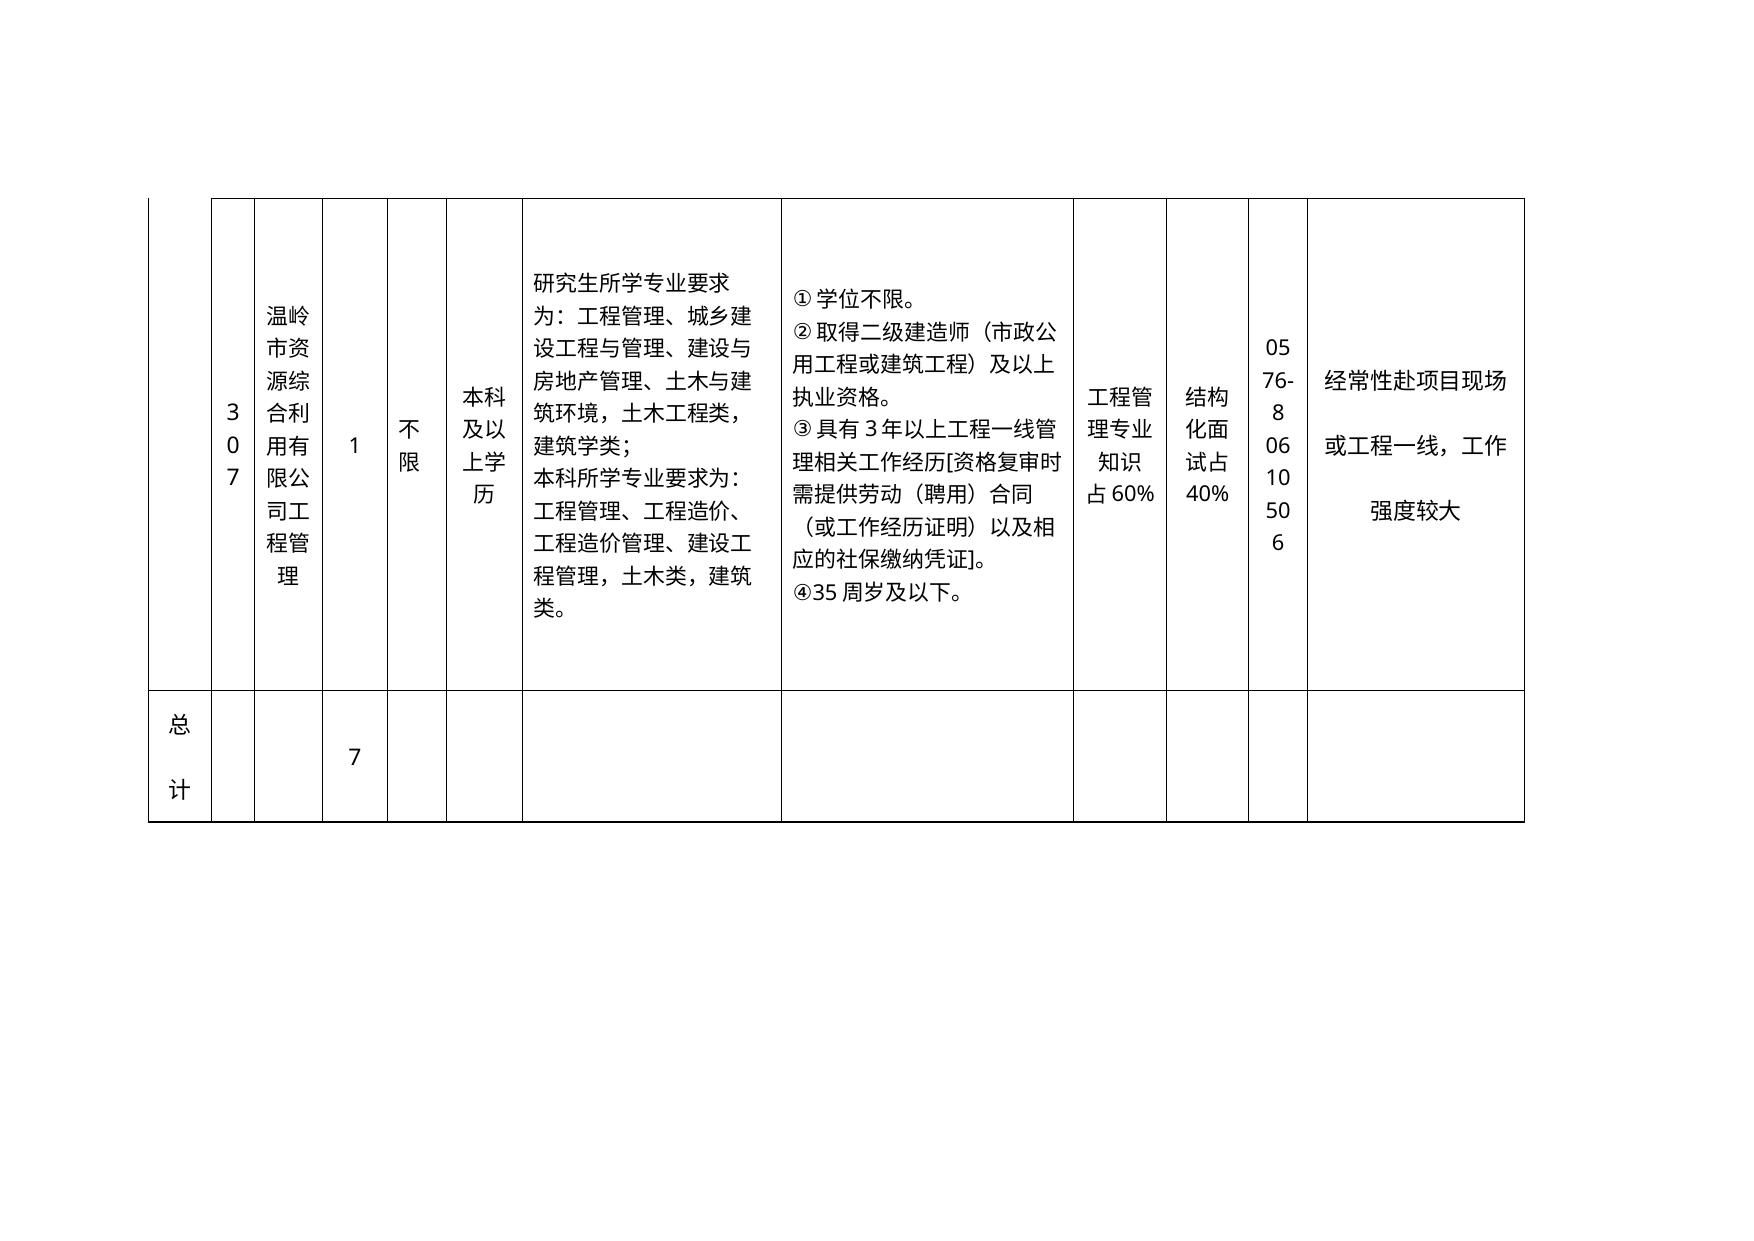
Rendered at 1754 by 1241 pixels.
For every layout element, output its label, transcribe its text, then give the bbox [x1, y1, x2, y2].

table_cell [1074, 691, 1166, 821]
table_cell 不限 [388, 199, 446, 690]
table_cell 1 [323, 199, 387, 690]
table_cell 工程管理专业知识 占60% [1074, 199, 1166, 690]
table_cell [782, 691, 1073, 821]
table_cell 本科及以上学历 [447, 199, 522, 690]
table_cell [523, 691, 781, 821]
table_cell [255, 691, 322, 821]
table_cell [388, 691, 446, 821]
table_cell 0576-80610506 [1249, 199, 1307, 690]
table_cell 7 [323, 691, 387, 821]
table_cell 经常性赴项目现场或工程一线，工作强度较大 [1308, 199, 1524, 690]
table_cell [212, 691, 254, 821]
table_cell [1249, 691, 1307, 821]
table_cell [1308, 691, 1524, 821]
table_cell 307 [212, 199, 254, 690]
table_cell 总计 [149, 691, 211, 821]
table_cell 温岭市资源综合利用有限公司工程管理 [255, 199, 322, 690]
table_cell 研究生所学专业要求为：工程管理、城乡建设工程与管理、建设与房地产管理、土木与建筑环境，土木工程类，建筑学类； 本科所学专业要求为：工程管理、工程造价、工程造价管理、建设工程管理，土木类，建筑类。 [523, 199, 781, 690]
table_cell [1167, 691, 1248, 821]
table_cell [447, 691, 522, 821]
table_cell 结构化面试占 40% [1167, 199, 1248, 690]
table_cell ①学位不限。 ②取得二级建造师（市政公用工程或建筑工程）及以上执业资格。 ③具有3年以上工程一线管理相关工作经历[资格复审时需提供劳动（聘用）合同（或工作经历证明）以及相应的社保缴纳凭证]。 ④35周岁及以下。 [782, 199, 1073, 690]
